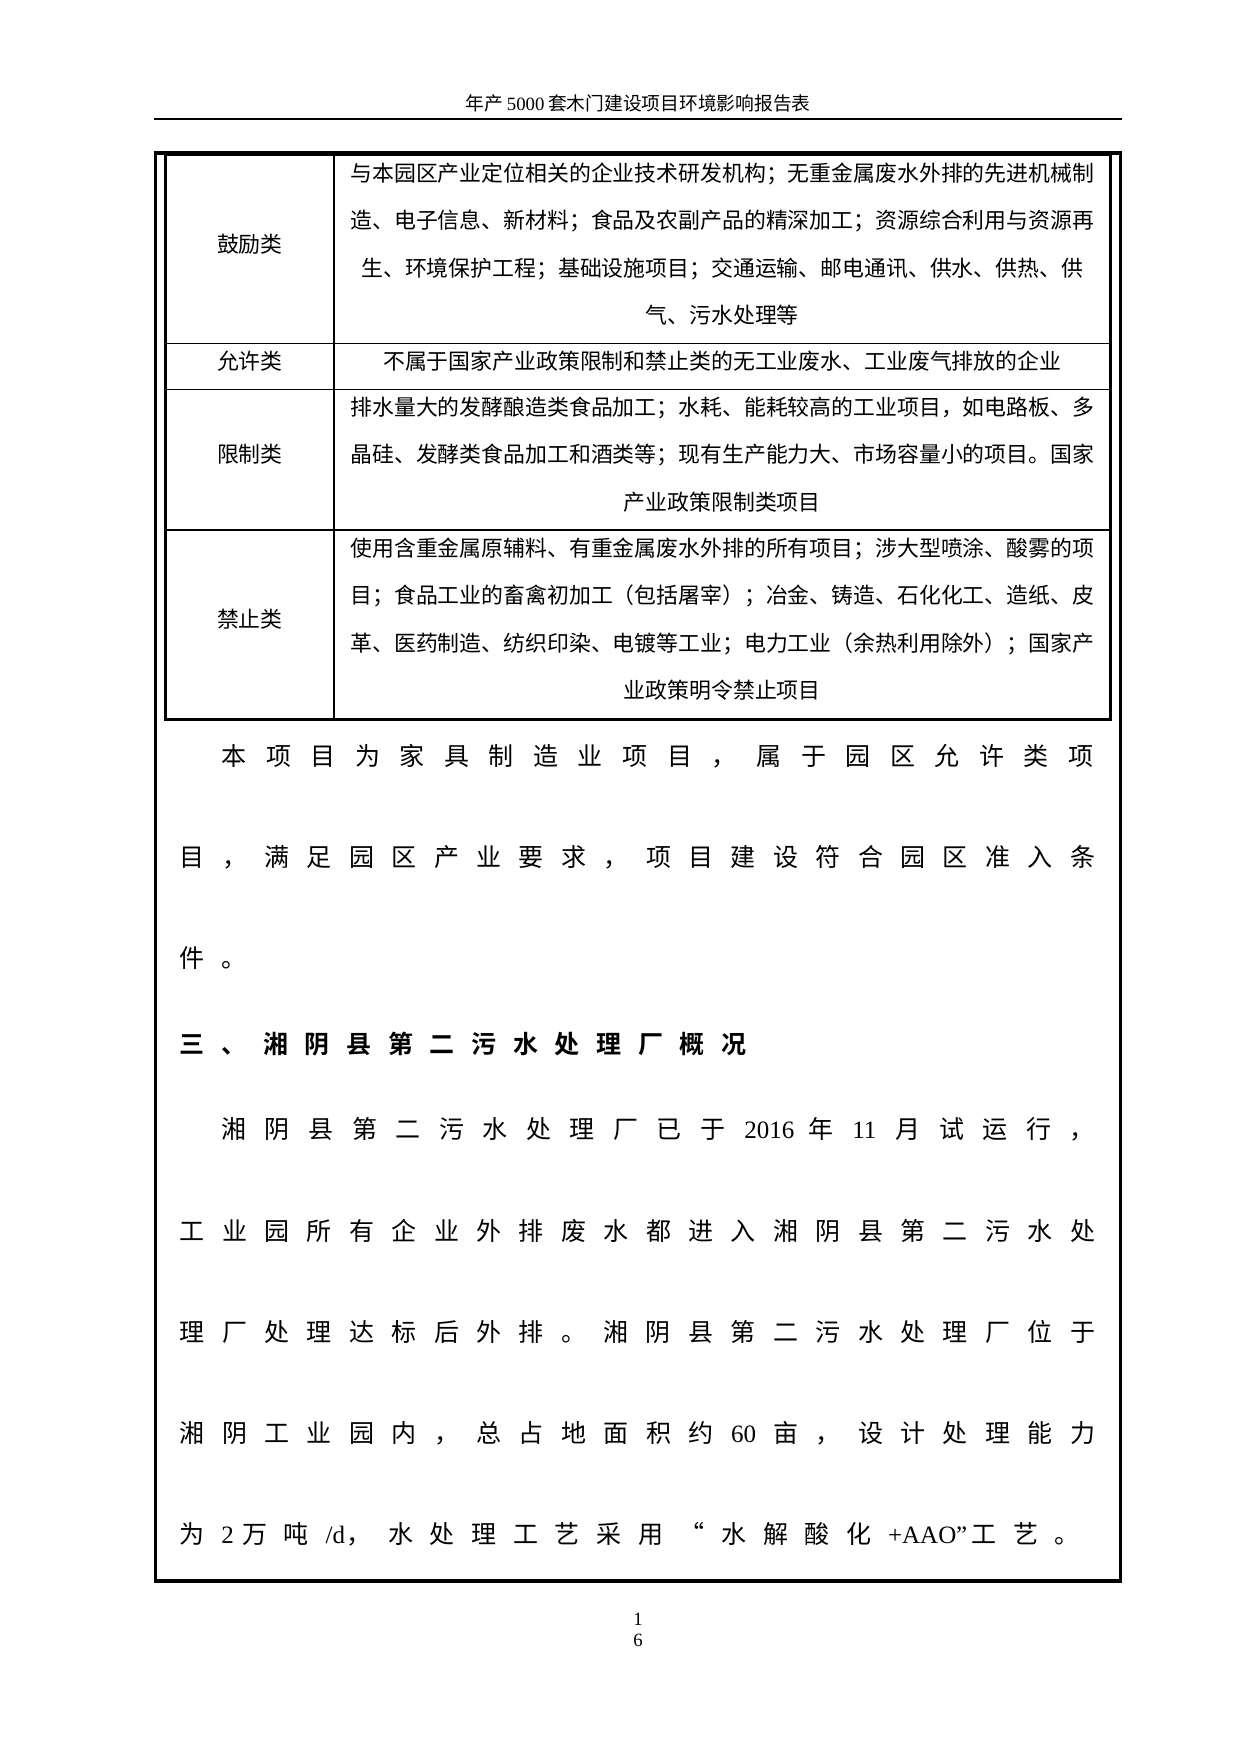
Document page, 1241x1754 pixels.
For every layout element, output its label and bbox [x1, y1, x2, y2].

table_header [157, 155, 1119, 1579]
